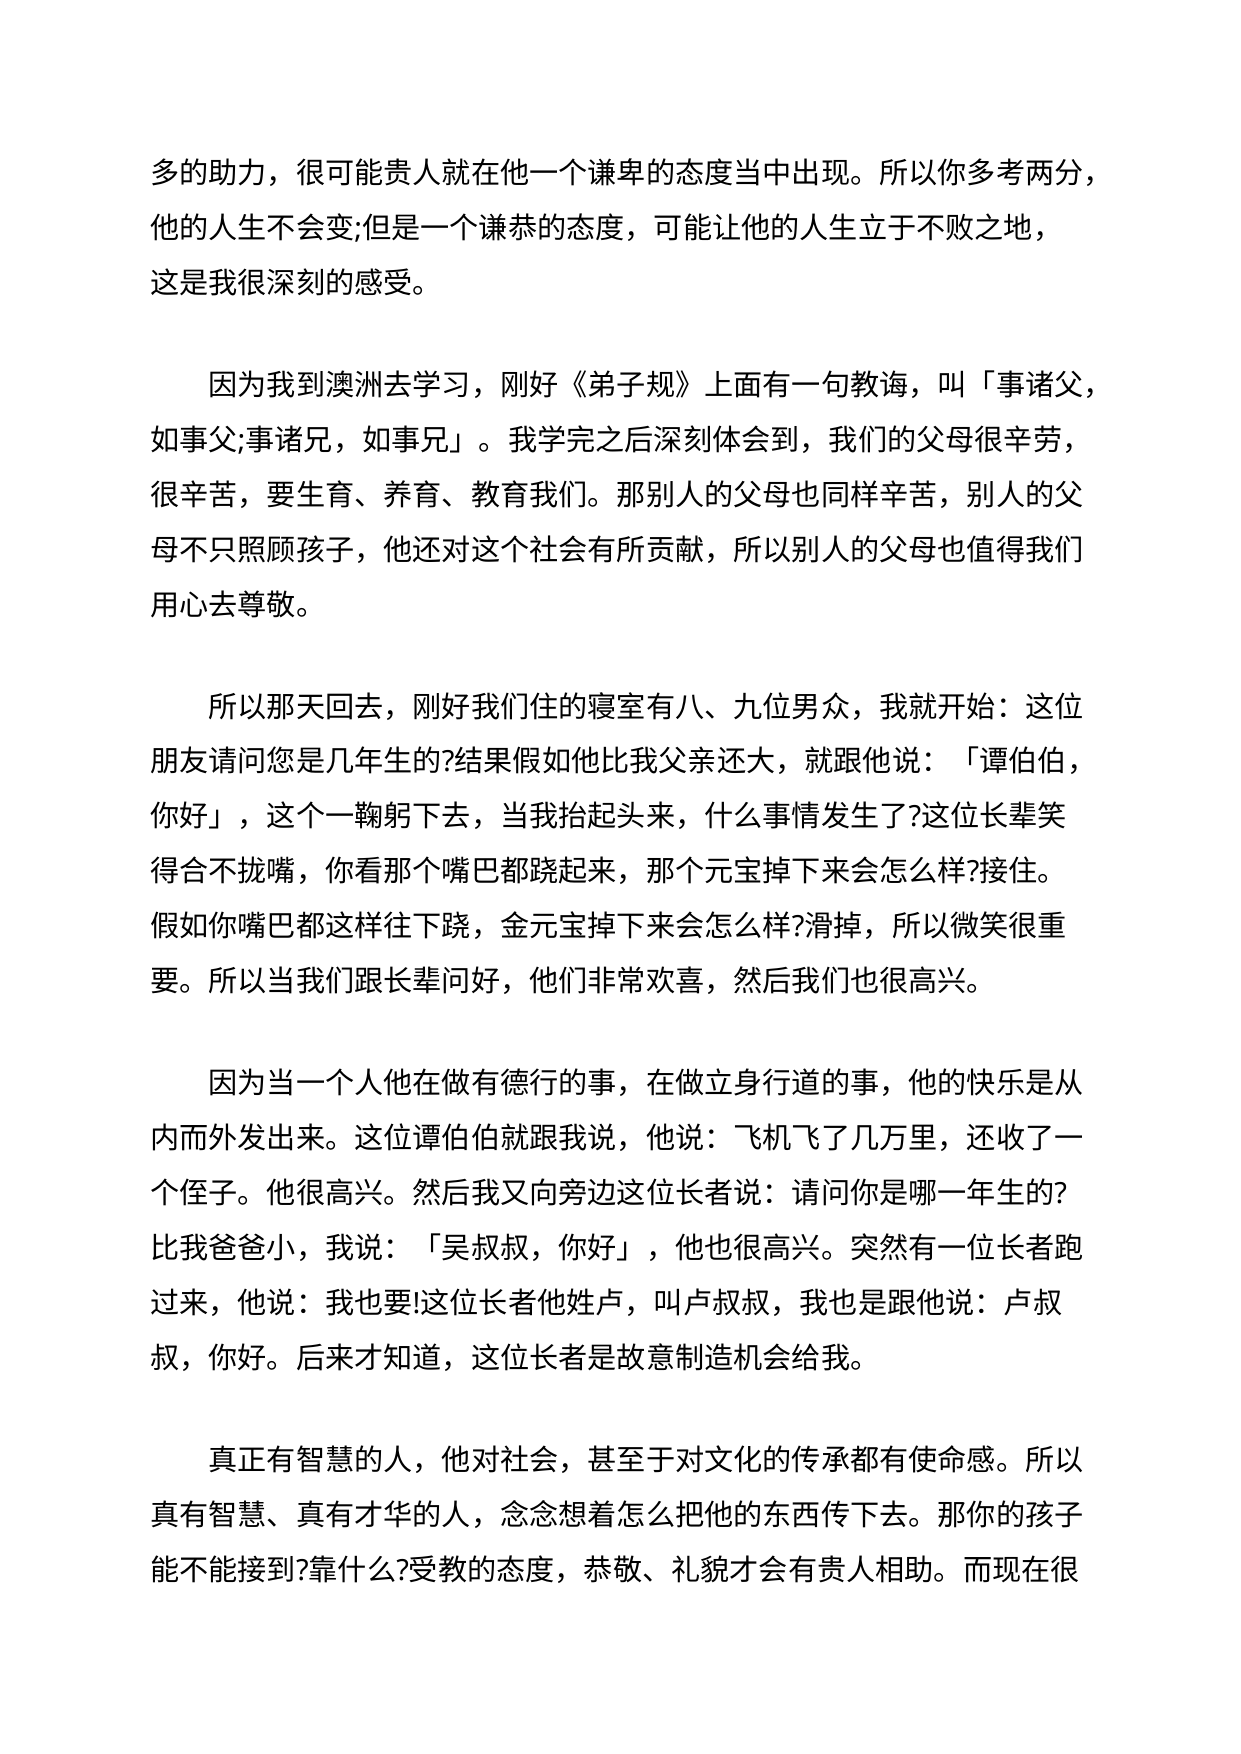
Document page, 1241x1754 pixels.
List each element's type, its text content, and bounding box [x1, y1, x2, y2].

text 因为我到澳洲去学习，刚好《弟子规》上面有一句教诲，叫「事诸父，如事父;事诸兄，如事兄」。我学完之后深刻体会到，我们的父母很辛劳，很辛苦，要生育、养育、教育我们。那别人的父母也同样辛苦，别人的父母不只照顾孩子，他还对这个社会有所贡献，所以别人的父母也值得我们用心去尊敬。 [150, 362, 1090, 624]
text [150, 150, 1090, 302]
text 因为当一个人他在做有德行的事，在做立身行道的事，他的快乐是从内而外发出来。这位谭伯伯就跟我说，他说：飞机飞了几万里，还收了一个侄子。他很高兴。然后我又向旁边这位长者说：请问你是哪一年生的?比我爸爸小，我说：「吴叔叔，你好」，他也很高兴。突然有一位长者跑过来，他说：我也要!这位长者他姓卢，叫卢叔叔，我也是跟他说：卢叔叔，你好。后来才知道，这位长者是故意制造机会给我。 [150, 1060, 1090, 1377]
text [150, 1436, 1090, 1588]
text 所以那天回去，刚好我们住的寝室有八、九位男众，我就开始：这位朋友请问您是几年生的?结果假如他比我父亲还大，就跟他说：「谭伯伯，你好」，这个一鞠躬下去，当我抬起头来，什么事情发生了?这位长辈笑得合不拢嘴，你看那个嘴巴都跷起来，那个元宝掉下来会怎么样?接住。假如你嘴巴都这样往下跷，金元宝掉下来会怎么样?滑掉，所以微笑很重要。所以当我们跟长辈问好，他们非常欢喜，然后我们也很高兴。 [150, 683, 1090, 1000]
